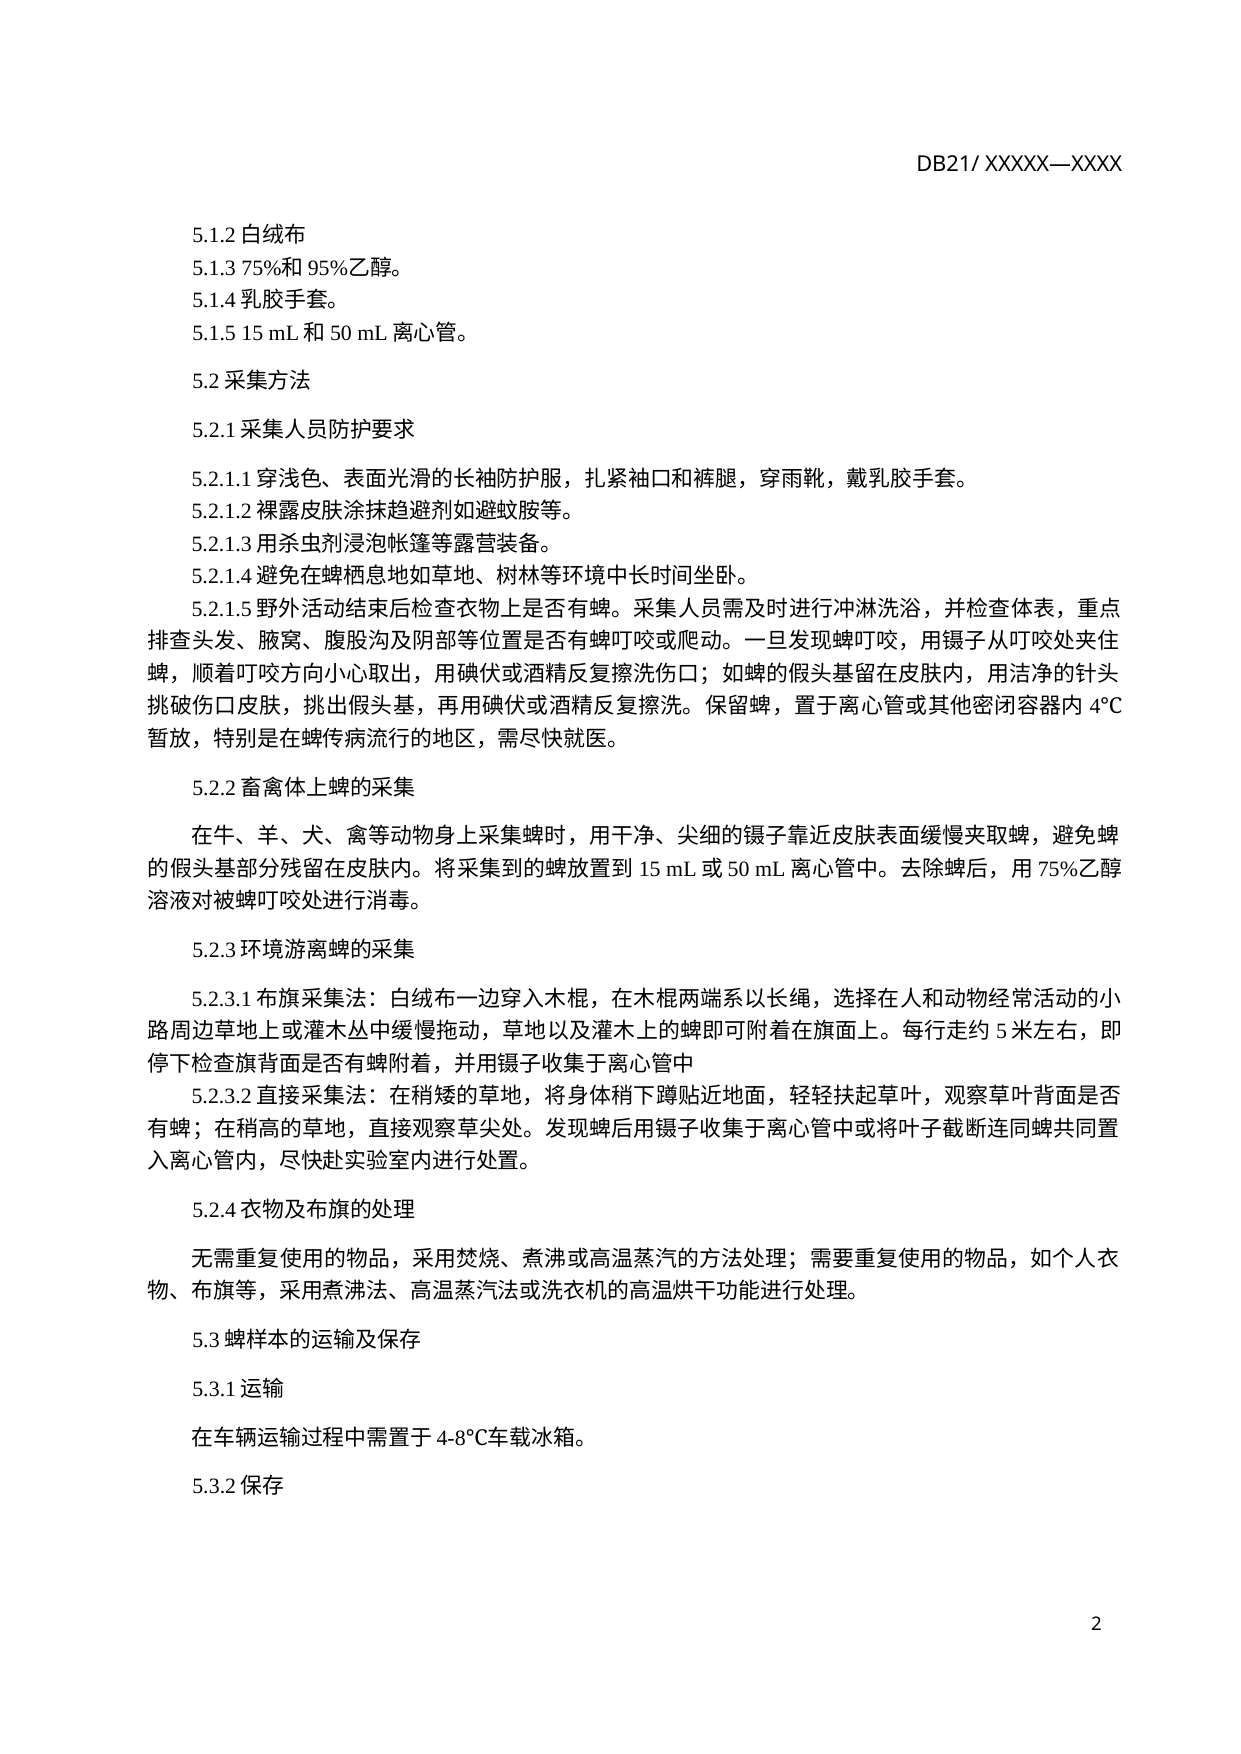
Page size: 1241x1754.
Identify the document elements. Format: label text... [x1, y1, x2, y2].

text 5.2.1.2裸露皮肤涂抹趋避剂如避蚊胺等。 [148, 493, 1122, 525]
text 5.2.2畜禽体上蜱的采集 [192, 769, 1122, 802]
text 5.2.4衣物及布旗的处理 [192, 1192, 1122, 1224]
text 在牛、羊、犬、禽等动物身上采集蜱时，用干净、尖细的镊子靠近皮肤表面缓慢夹取蜱，避免蜱的假头基部分残留在皮肤内。将采集到的蜱放置到15 mL或50 mL离心管中。去除蜱后，用75%乙醇溶液对被蜱叮咬处进行消毒。 [148, 818, 1122, 915]
text 5.2.1.1穿浅色、表面光滑的长袖防护服，扎紧袖口和裤腿，穿雨靴，戴乳胶手套。 [148, 460, 1122, 493]
text 5.2.1采集人员防护要求 [192, 412, 1122, 444]
text 5.2.1.5野外活动结束后检查衣物上是否有蜱。采集人员需及时进行冲淋洗浴，并检查体表，重点排查头发、腋窝、腹股沟及阴部等位置是否有蜱叮咬或爬动。一旦发现蜱叮咬，用镊子从叮咬处夹住蜱，顺着叮咬方向小心取出，用碘伏或酒精反复擦洗伤口；如蜱的假头基留在皮肤内，用洁净的针头挑破伤口皮肤，挑出假头基，再用碘伏或酒精反复擦洗。保留蜱，置于离心管或其他密闭容器内4℃暂放，特别是在蜱传病流行的地区，需尽快就医。 [148, 590, 1122, 753]
text 5.2.1.4避免在蜱栖息地如草地、树林等环境中长时间坐卧。 [148, 558, 1122, 590]
text 5.3.1运输 [192, 1370, 1122, 1403]
text 5.1.5 15 mL和50 mL离心管。 [192, 314, 1122, 347]
text 5.3.2保存 [192, 1468, 1122, 1500]
text 5.2.3.1布旗采集法：白绒布一边穿入木棍，在木棍两端系以长绳，选择在人和动物经常活动的小路周边草地上或灌木丛中缓慢拖动，草地以及灌木上的蜱即可附着在旗面上。每行走约5米左右，即停下检查旗背面是否有蜱附着，并用镊子收集于离心管中 [148, 980, 1122, 1078]
text 5.1.3 75%和95%乙醇。 [192, 249, 1122, 282]
text 5.2.3.2直接采集法：在稍矮的草地，将身体稍下蹲贴近地面，轻轻扶起草叶，观察草叶背面是否有蜱；在稍高的草地，直接观察草尖处。发现蜱后用镊子收集于离心管中或将叶子截断连同蜱共同置入离心管内，尽快赴实验室内进行处置。 [148, 1078, 1122, 1175]
text 无需重复使用的物品，采用焚烧、煮沸或高温蒸汽的方法处理；需要重复使用的物品，如个人衣物、布旗等，采用煮沸法、高温蒸汽法或洗衣机的高温烘干功能进行处理。 [148, 1240, 1122, 1305]
text 5.1.4乳胶手套。 [192, 282, 1122, 314]
text 5.2.3环境游离蜱的采集 [192, 932, 1122, 964]
text 5.3蜱样本的运输及保存 [192, 1322, 1122, 1354]
text 5.1.2白绒布 [192, 217, 1122, 249]
text 5.2.1.3用杀虫剂浸泡帐篷等露营装备。 [148, 525, 1122, 558]
text 在车辆运输过程中需置于4-8℃车载冰箱。 [148, 1419, 1122, 1452]
text 5.2采集方法 [192, 363, 1122, 395]
